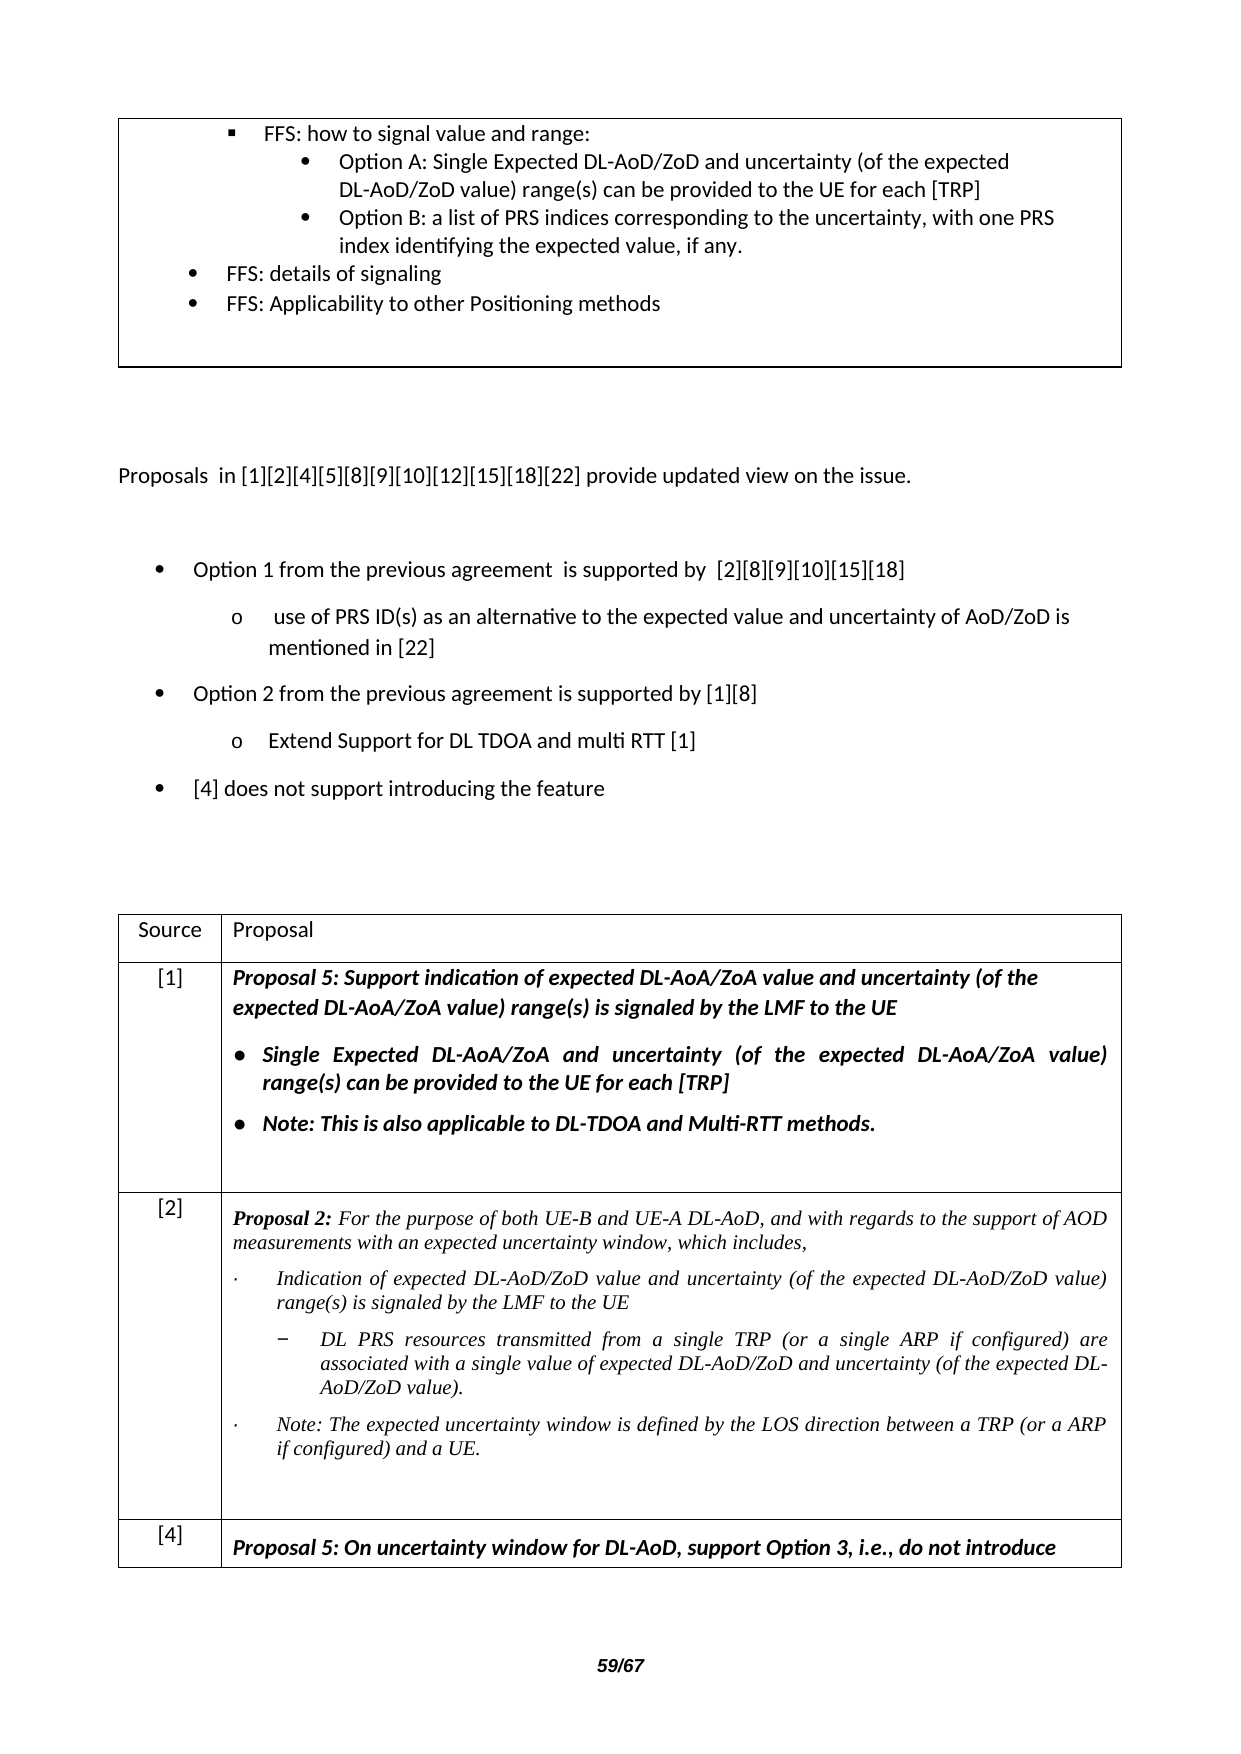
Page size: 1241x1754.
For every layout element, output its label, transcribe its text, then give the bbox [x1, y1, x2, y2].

list [4] does not support introducing the feature [156, 774, 1122, 802]
table_cell [1] [119, 963, 221, 1192]
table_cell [222, 1520, 1121, 1567]
table_header Proposal [222, 915, 1121, 962]
table_cell [2] [119, 1193, 221, 1519]
list Extend Support for DL TDOA and multi RTT [1] [231, 726, 1122, 755]
table_cell [4] [119, 1520, 221, 1567]
list Option 2 from the previous agreement is supported by [1][8] [156, 679, 1122, 707]
list use of PRS ID(s) as an alternative to the expected value and uncertainty of AoD/ZoD is mentioned in [22] [231, 602, 1122, 661]
table_header Source [119, 915, 221, 962]
list Option 1 from the previous agreement is supported by [2][8][9][10][15][18] [156, 555, 1122, 583]
table_cell Proposal 5: Support indication of expected DL-AoA/ZoA value and uncertainty (of the expected DL-AoA/ZoA value) range(s) is signaled by the LMF to the UE Single Expected DL-AoA/ZoA and uncertainty (of the expected DL-AoA/ZoA value) range(s) can be provided to the UE for each [TRP] Note: This is also applicable to DL-TDOA and Multi-RTT methods. [222, 963, 1121, 1192]
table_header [119, 119, 1121, 366]
text Proposals in [1][2][4][5][8][9][10][12][15][18][22] provide updated view on the issue. [118, 461, 1122, 489]
table_cell Proposal 2: For the purpose of both UE-B and UE-A DL-AoD, and with regards to the support of AOD measurements with an expected uncertainty window, which includes, Indication of expected DL-AoD/ZoD value and uncertainty (of the expected DL-AoD/ZoD value) range(s) is signaled by the LMF to the UE DL PRS resources transmitted from a single TRP (or a single ARP if configured) are associated with a single value of expected DL-AoD/ZoD and uncertainty (of the expected DL-AoD/ZoD value). Note: The expected uncertainty window is defined by the LOS direction between a TRP (or a ARP if configured) and a UE. [222, 1193, 1121, 1519]
